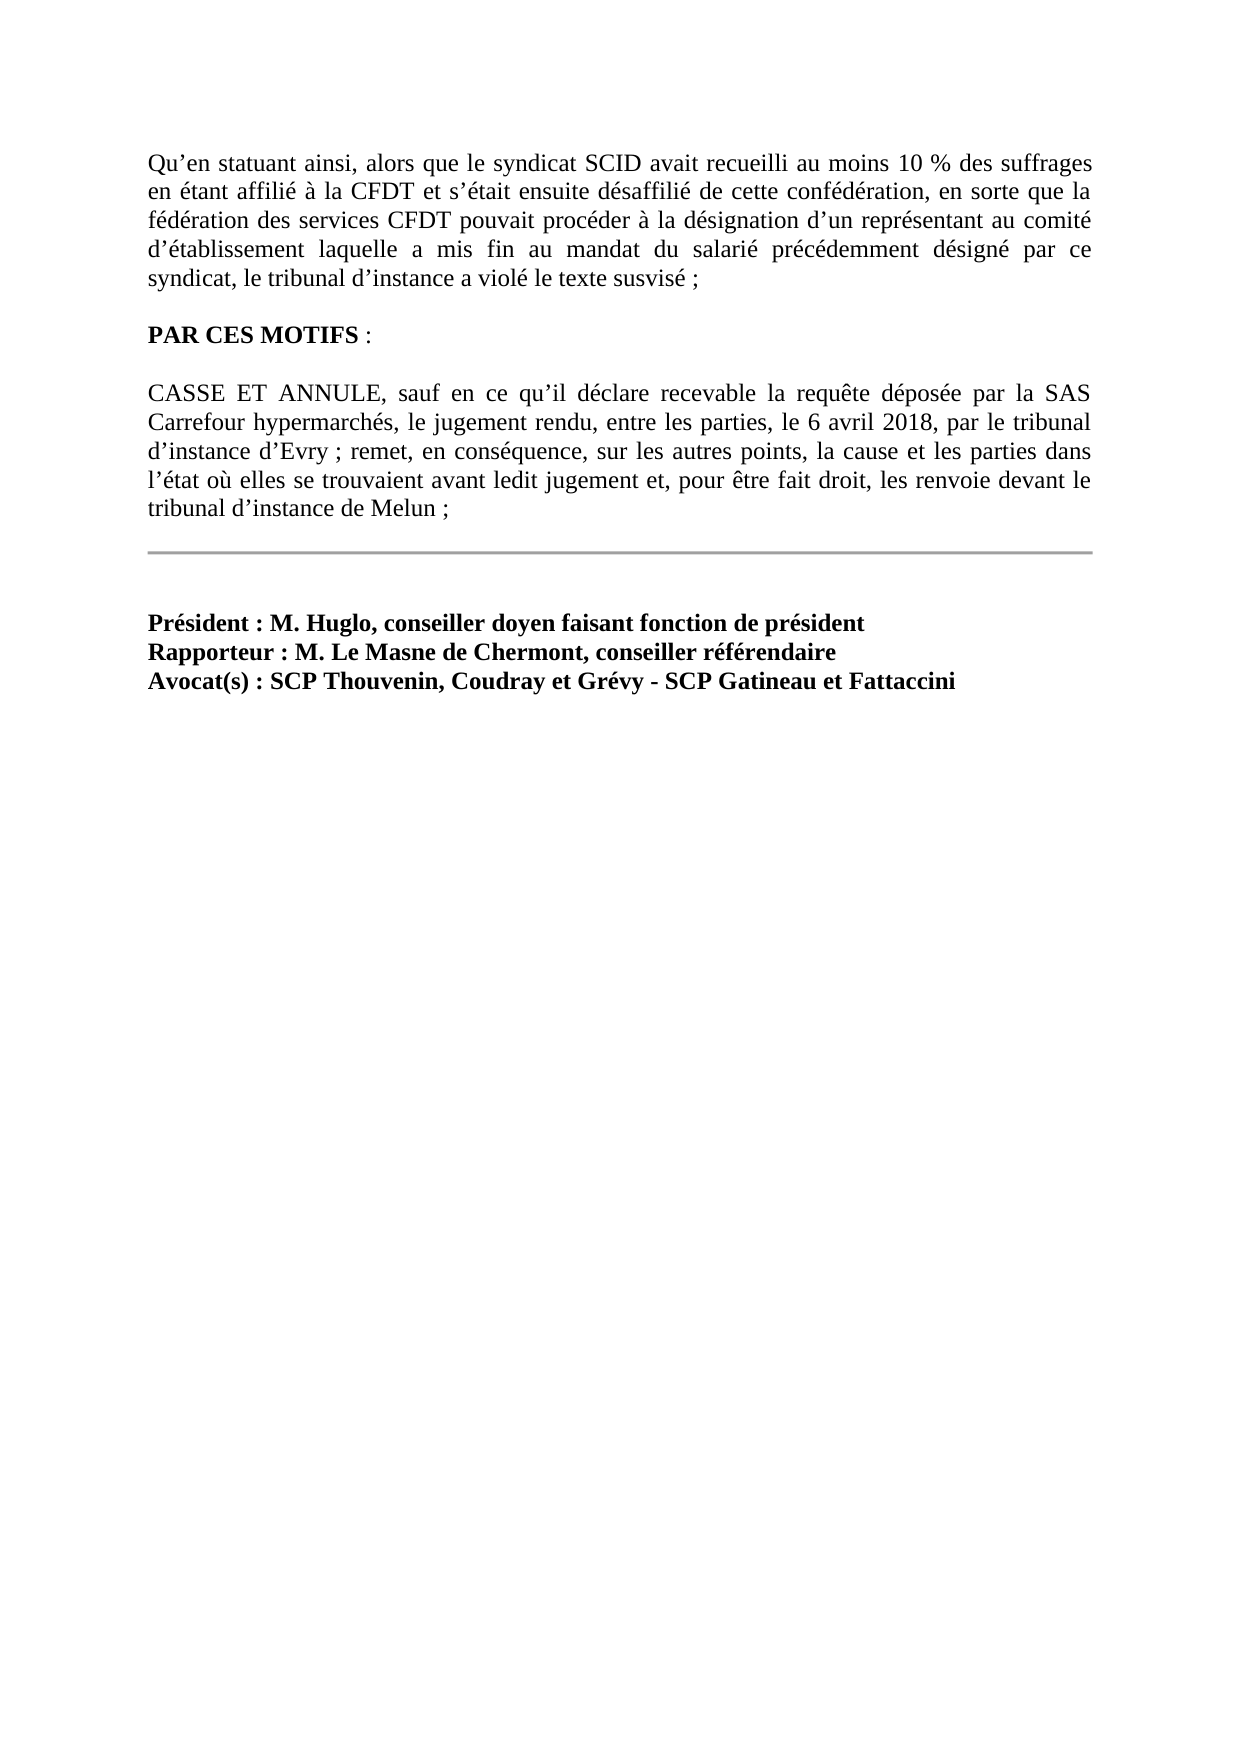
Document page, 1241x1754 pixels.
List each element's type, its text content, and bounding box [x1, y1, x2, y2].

text PAR CES MOTIFS : [148, 321, 1093, 349]
text Président : M. Huglo, conseiller doyen faisant fonction de président Rapporteur : M. Le Masne de Chermont, conseiller référendaire Avocat(s) : SCP Thouvenin, Coudray et Grévy - SCP Gatineau et Fattaccini [148, 608, 1093, 695]
text CASSE ET ANNULE, sauf en ce qu’il déclare recevable la requête déposée par la SAS Carrefour hypermarchés, le jugement rendu, entre les parties, le 6 avril 2018, par le tribunal d’instance d’Evry ; remet, en conséquence, sur les autres points, la cause et les parties dans l’état où elles se trouvaient avant ledit jugement et, pour être fait droit, les renvoie devant le tribunal d’instance de Melun ; [148, 378, 1093, 522]
text Qu’en statuant ainsi, alors que le syndicat SCID avait recueilli au moins 10 % des suffrages en étant affilié à la CFDT et s’était ensuite désaffilié de cette confédération, en sorte que la fédération des services CFDT pouvait procéder à la désignation d’un représentant au comité d’établissement laquelle a mis fin au mandat du salarié précédemment désigné par ce syndicat, le tribunal d’instance a violé le texte susvisé ; [148, 148, 1093, 291]
